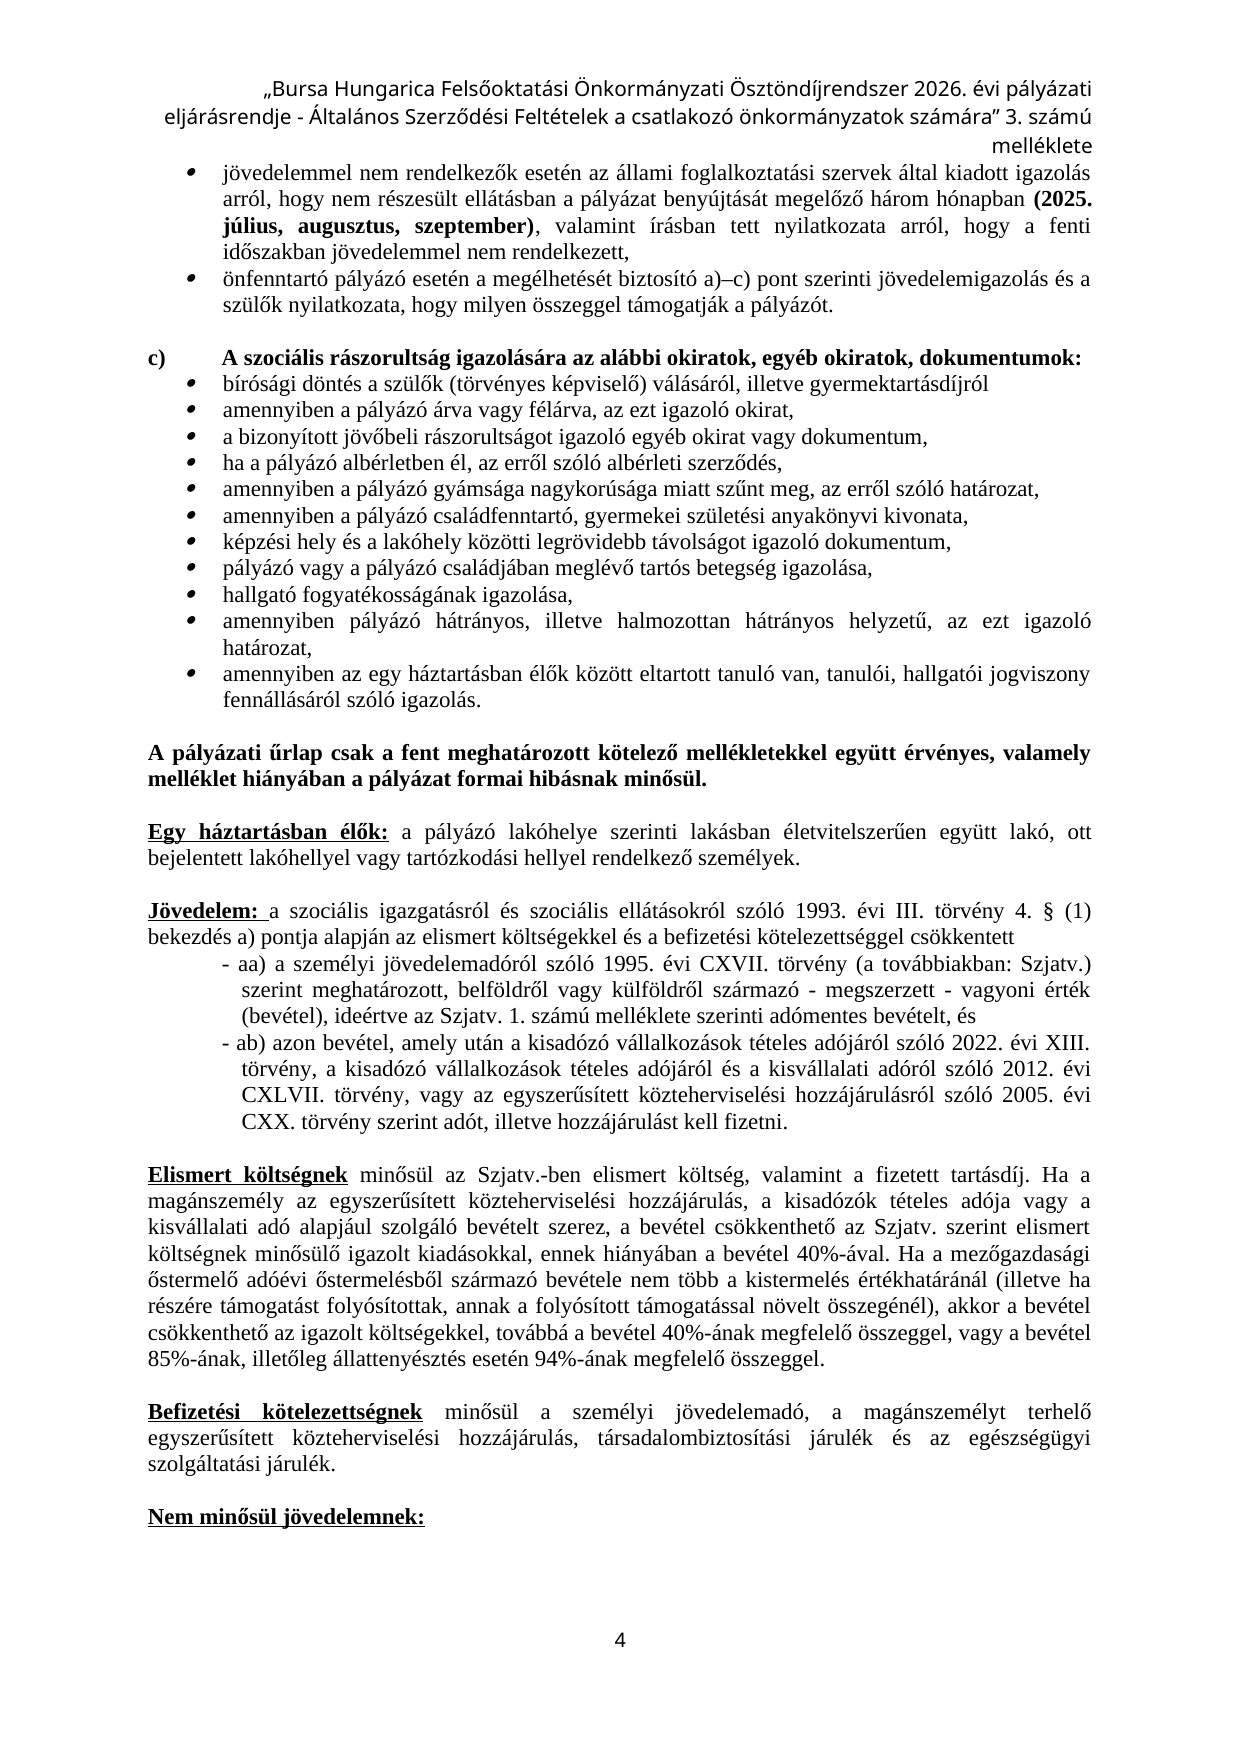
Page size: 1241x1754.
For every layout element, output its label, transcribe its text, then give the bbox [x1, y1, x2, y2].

list amennyiben a pályázó gyámsága nagykorúsága miatt szűnt meg, az erről szóló határozat, [185, 475, 1092, 502]
text Befizetési kötelezettségnek minősül a személyi jövedelemadó, a magánszemélyt terhelő egyszerűsített közteherviselési hozzájárulás, társadalombiztosítási járulék és az egészségügyi szolgáltatási járulék. [148, 1398, 1092, 1477]
text Egy háztartásban élők: a pályázó lakóhelye szerinti lakásban életvitelszerűen együtt lakó, ott bejelentett lakóhellyel vagy tartózkodási hellyel rendelkező személyek. [148, 818, 1092, 871]
text Jövedelem: a szociális igazgatásról és szociális ellátásokról szóló 1993. évi III. törvény 4. § (1) bekezdés a) pontja alapján az elismert költségekkel és a befizetési kötelezettséggel csökkentett [148, 897, 1092, 950]
list bírósági döntés a szülők (törvényes képviselő) válásáról, illetve gyermektartásdíjról [185, 370, 1092, 396]
list amennyiben a pályázó árva vagy félárva, az ezt igazoló okirat, [185, 396, 1092, 423]
list amennyiben a pályázó családfenntartó, gyermekei születési anyakönyvi kivonata, [185, 502, 1092, 528]
list amennyiben az egy háztartásban élők között eltartott tanuló van, tanulói, hallgatói jogviszony fennállásáról szóló igazolás. [185, 660, 1092, 713]
text c) A szociális rászorultság igazolására az alábbi okiratok, egyéb okiratok, dokumentumok: [148, 344, 1092, 370]
list amennyiben pályázó hátrányos, illetve halmozottan hátrányos helyzetű, az ezt igazoló határozat, [185, 607, 1092, 660]
list a bizonyított jövőbeli rászorultságot igazoló egyéb okirat vagy dokumentum, [185, 423, 1092, 449]
text Nem minősül jövedelemnek: [148, 1503, 1092, 1529]
text A pályázati űrlap csak a fent meghatározott kötelező mellékletekkel együtt érvényes, valamely melléklet hiányában a pályázat formai hibásnak minősül. [148, 739, 1092, 792]
list önfenntartó pályázó esetén a megélhetését biztosító a)–c) pont szerinti jövedelemigazolás és a szülők nyilatkozata, hogy milyen összeggel támogatják a pályázót. [185, 264, 1092, 317]
list ha a pályázó albérletben él, az erről szóló albérleti szerződés, [185, 449, 1092, 475]
list jövedelemmel nem rendelkezők esetén az állami foglalkoztatási szervek által kiadott igazolás arról, hogy nem részesült ellátásban a pályázat benyújtását megelőző három hónapban (2025. július, augusztus, szeptember), valamint írásban tett nyilatkozata arról, hogy a fenti időszakban jövedelemmel nem rendelkezett, [185, 159, 1092, 264]
text - aa) a személyi jövedelemadóról szóló 1995. évi CXVII. törvény (a továbbiakban: Szjatv.) szerint meghatározott, belföldről vagy külföldről származó - megszerzett - vagyoni érték (bevétel), ideértve az Szjatv. 1. számú melléklete szerinti adómentes bevételt, és [222, 950, 1092, 1029]
text - ab) azon bevétel, amely után a kisadózó vállalkozások tételes adójáról szóló 2022. évi XIII. törvény, a kisadózó vállalkozások tételes adójáról és a kisvállalati adóról szóló 2012. évi CXLVII. törvény, vagy az egyszerűsített közteherviselési hozzájárulásról szóló 2005. évi CXX. törvény szerint adót, illetve hozzájárulást kell fizetni. [222, 1029, 1092, 1134]
list pályázó vagy a pályázó családjában meglévő tartós betegség igazolása, [185, 554, 1092, 581]
list hallgató fogyatékosságának igazolása, [185, 581, 1092, 607]
list képzési hely és a lakóhely közötti legrövidebb távolságot igazoló dokumentum, [185, 528, 1092, 554]
text Elismert költségnek minősül az Szjatv.-ben elismert költség, valamint a fizetett tartásdíj. Ha a magánszemély az egyszerűsített közteherviselési hozzájárulás, a kisadózók tételes adója vagy a kisvállalati adó alapjául szolgáló bevételt szerez, a bevétel csökkenthető az Szjatv. szerint elismert költségnek minősülő igazolt kiadásokkal, ennek hiányában a bevétel 40%-ával. Ha a mezőgazdasági őstermelő adóévi őstermelésből származó bevétele nem több a kistermelés értékhatáránál (illetve ha részére támogatást folyósítottak, annak a folyósított támogatással növelt összegénél), akkor a bevétel csökkenthető az igazolt költségekkel, továbbá a bevétel 40%-ának megfelelő összeggel, vagy a bevétel 85%-ának, illetőleg állattenyésztés esetén 94%-ának megfelelő összeggel. [148, 1161, 1092, 1371]
